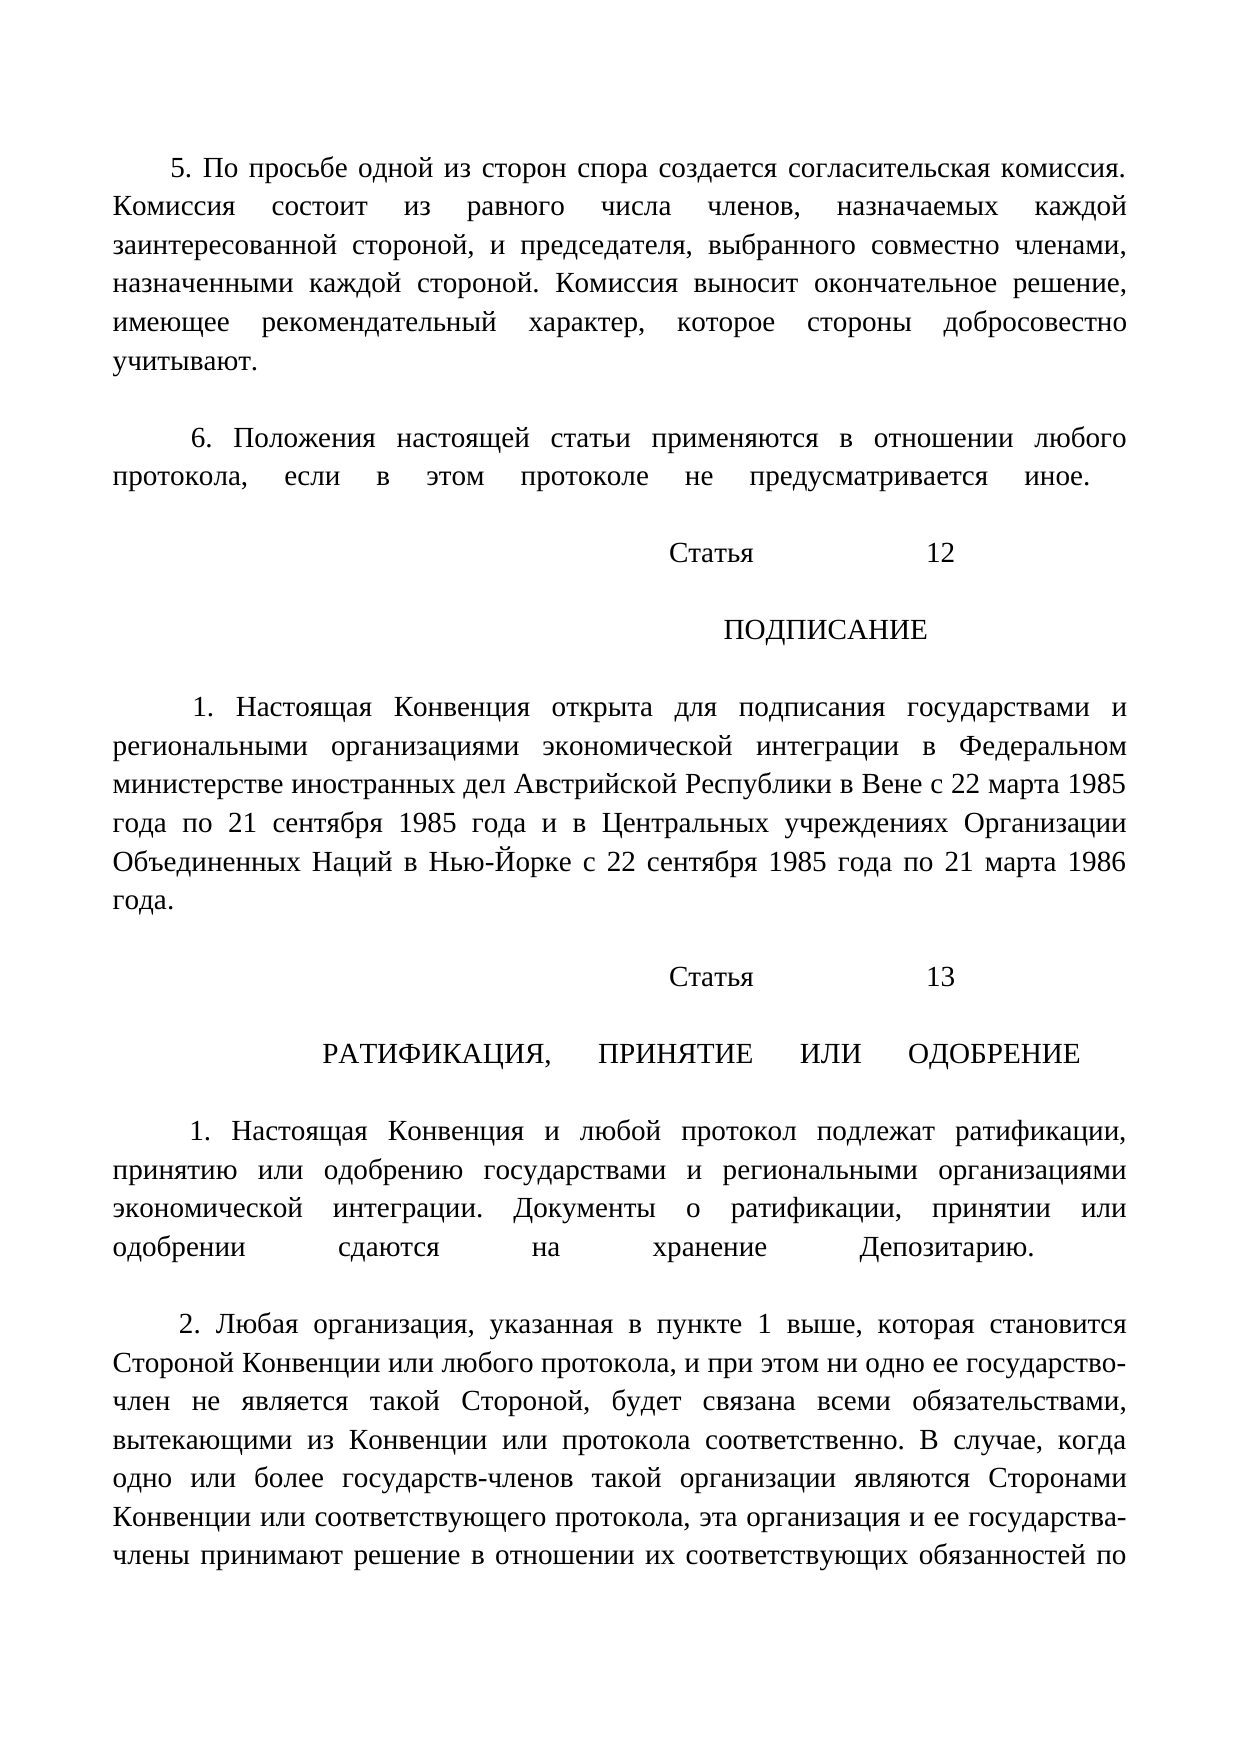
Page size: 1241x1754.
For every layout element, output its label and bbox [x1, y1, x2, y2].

text [112, 150, 1128, 1571]
